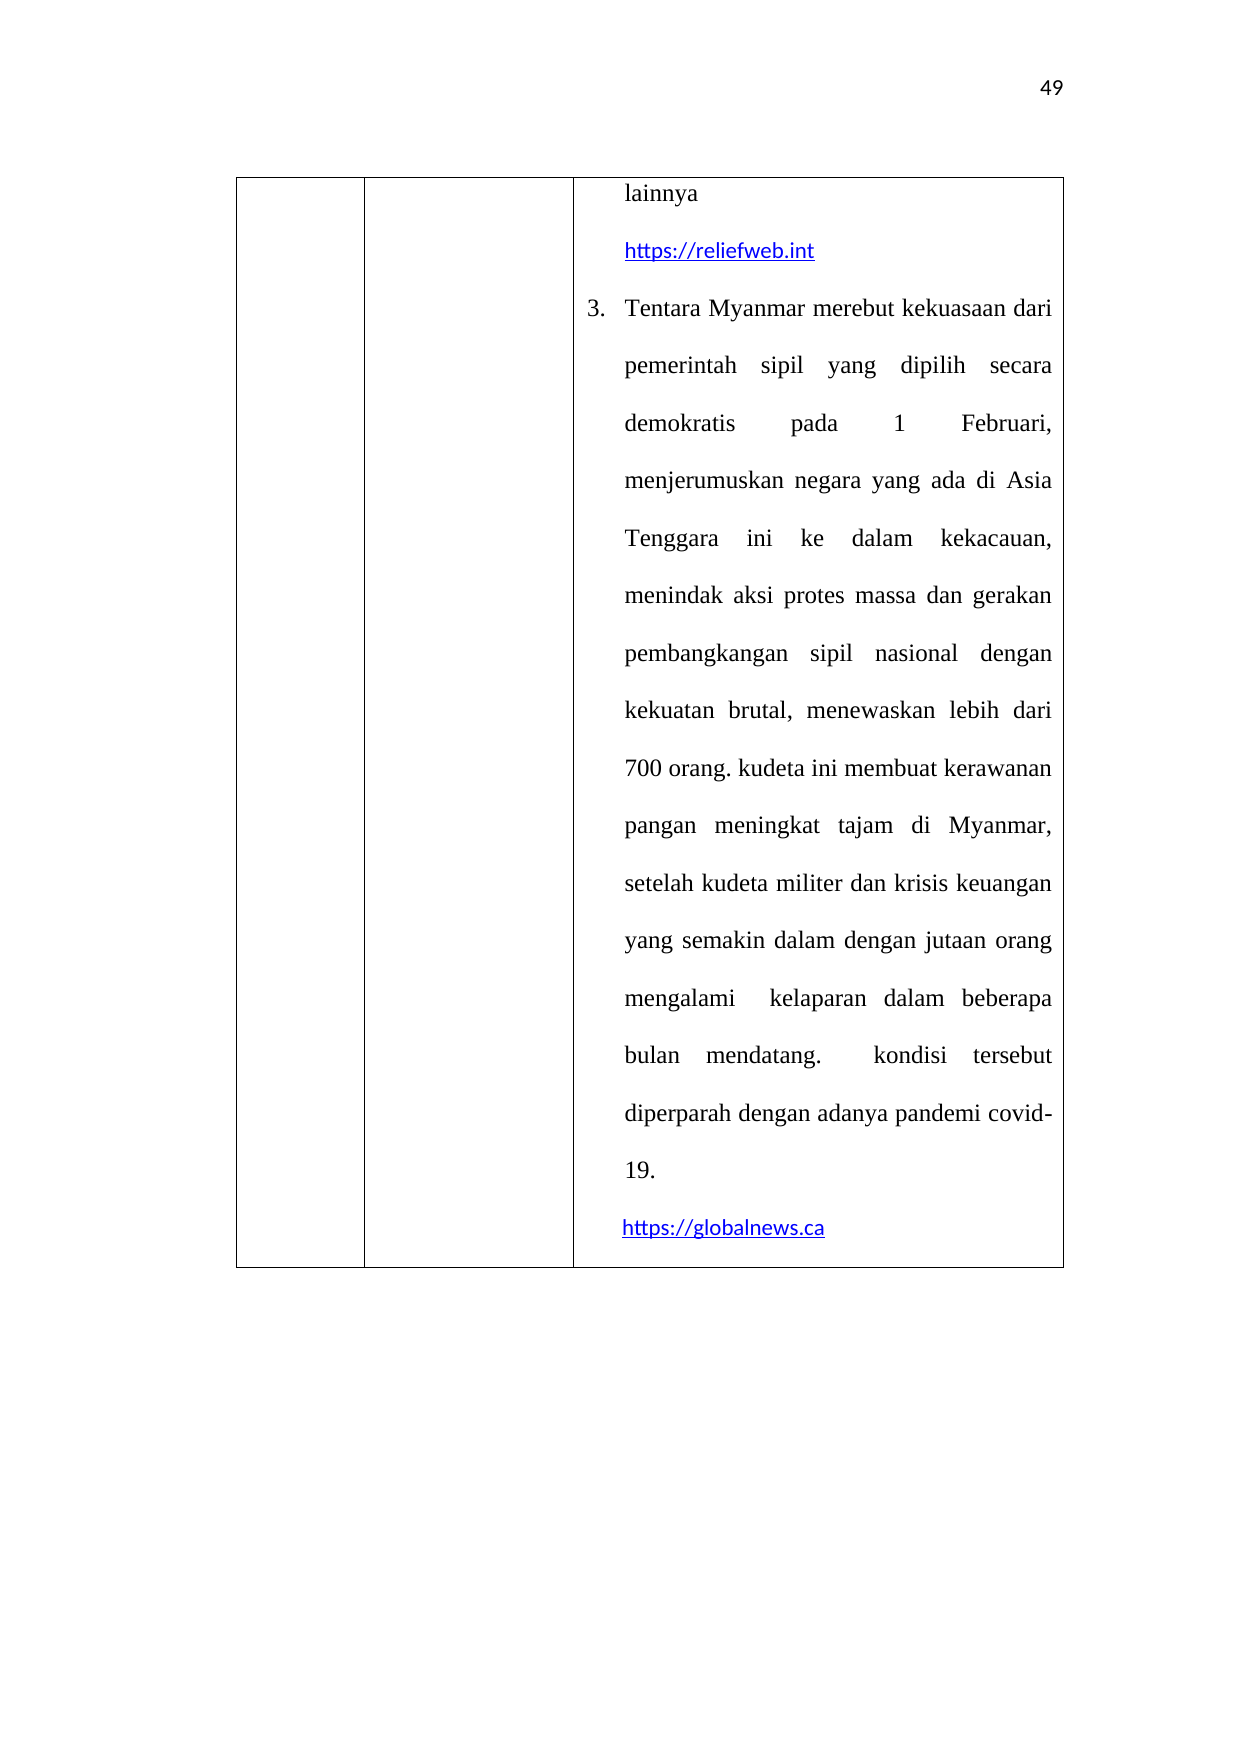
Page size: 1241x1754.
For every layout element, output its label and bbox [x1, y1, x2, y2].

table_cell [574, 178, 1063, 1267]
table_cell [365, 178, 573, 1267]
table_cell [237, 178, 364, 1267]
